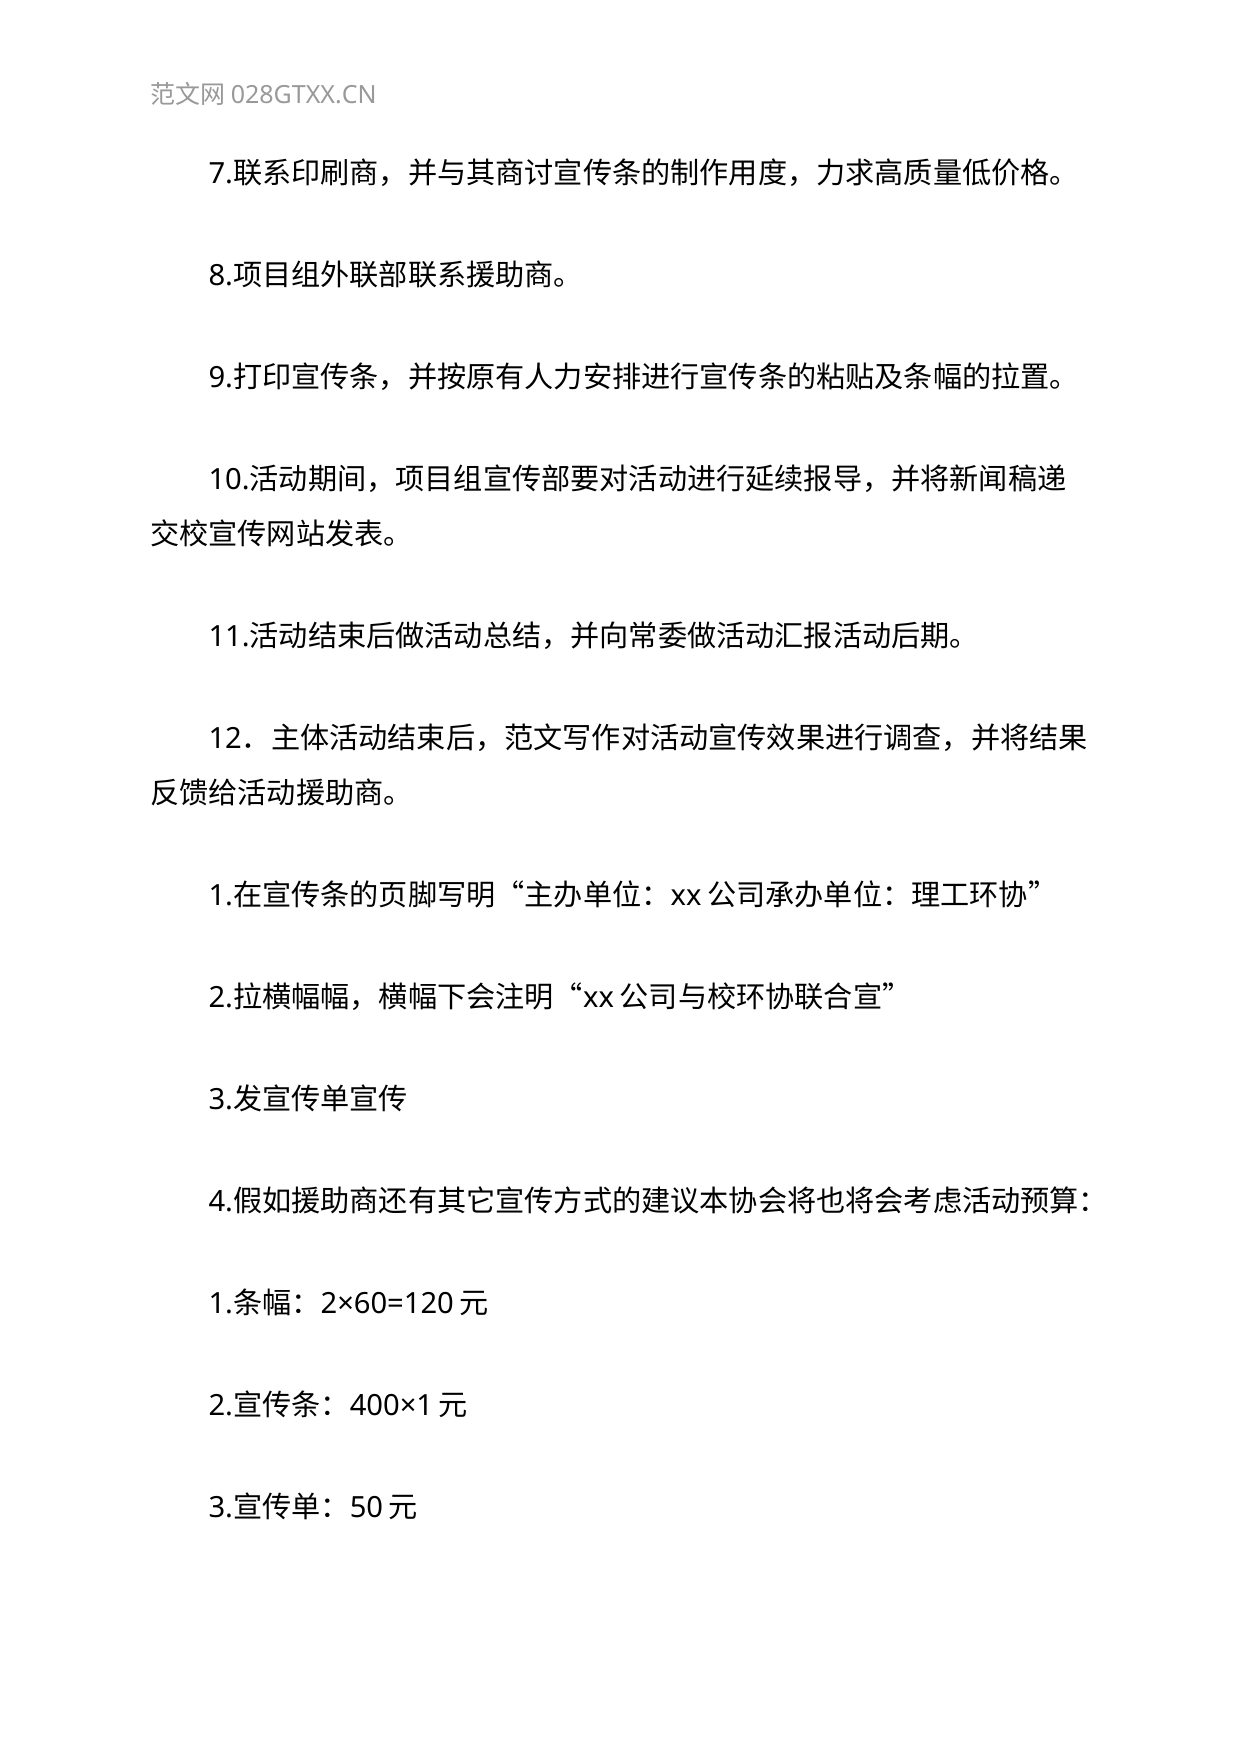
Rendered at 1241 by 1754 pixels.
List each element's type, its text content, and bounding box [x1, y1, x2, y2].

text 11.活动结束后做活动总结，并向常委做活动汇报活动后期。 [150, 613, 1090, 655]
text 8.项目组外联部联系援助商。 [150, 252, 1090, 294]
text 2.拉横幅幅，横幅下会注明“xx公司与校环协联合宣” [150, 973, 1090, 1016]
text 3.宣传单：50元 [150, 1483, 1090, 1526]
text 9.打印宣传条，并按原有人力安排进行宣传条的粘贴及条幅的拉置。 [150, 354, 1090, 396]
text 3.发宣传单宣传 [150, 1075, 1090, 1118]
text 10.活动期间，项目组宣传部要对活动进行延续报导，并将新闻稿递交校宣传网站发表。 [150, 456, 1090, 553]
text 1.在宣传条的页脚写明“主办单位：xx公司承办单位：理工环协” [150, 871, 1090, 914]
text 7.联系印刷商，并与其商讨宣传条的制作用度，力求高质量低价格。 [150, 150, 1090, 192]
text 4.假如援助商还有其它宣传方式的建议本协会将也将会考虑活动预算： [150, 1177, 1090, 1220]
text 2.宣传条：400×1元 [150, 1381, 1090, 1424]
text 1.条幅：2×60=120元 [150, 1279, 1090, 1322]
text 12．主体活动结束后，范文写作对活动宣传效果进行调查，并将结果反馈给活动援助商。 [150, 715, 1090, 812]
